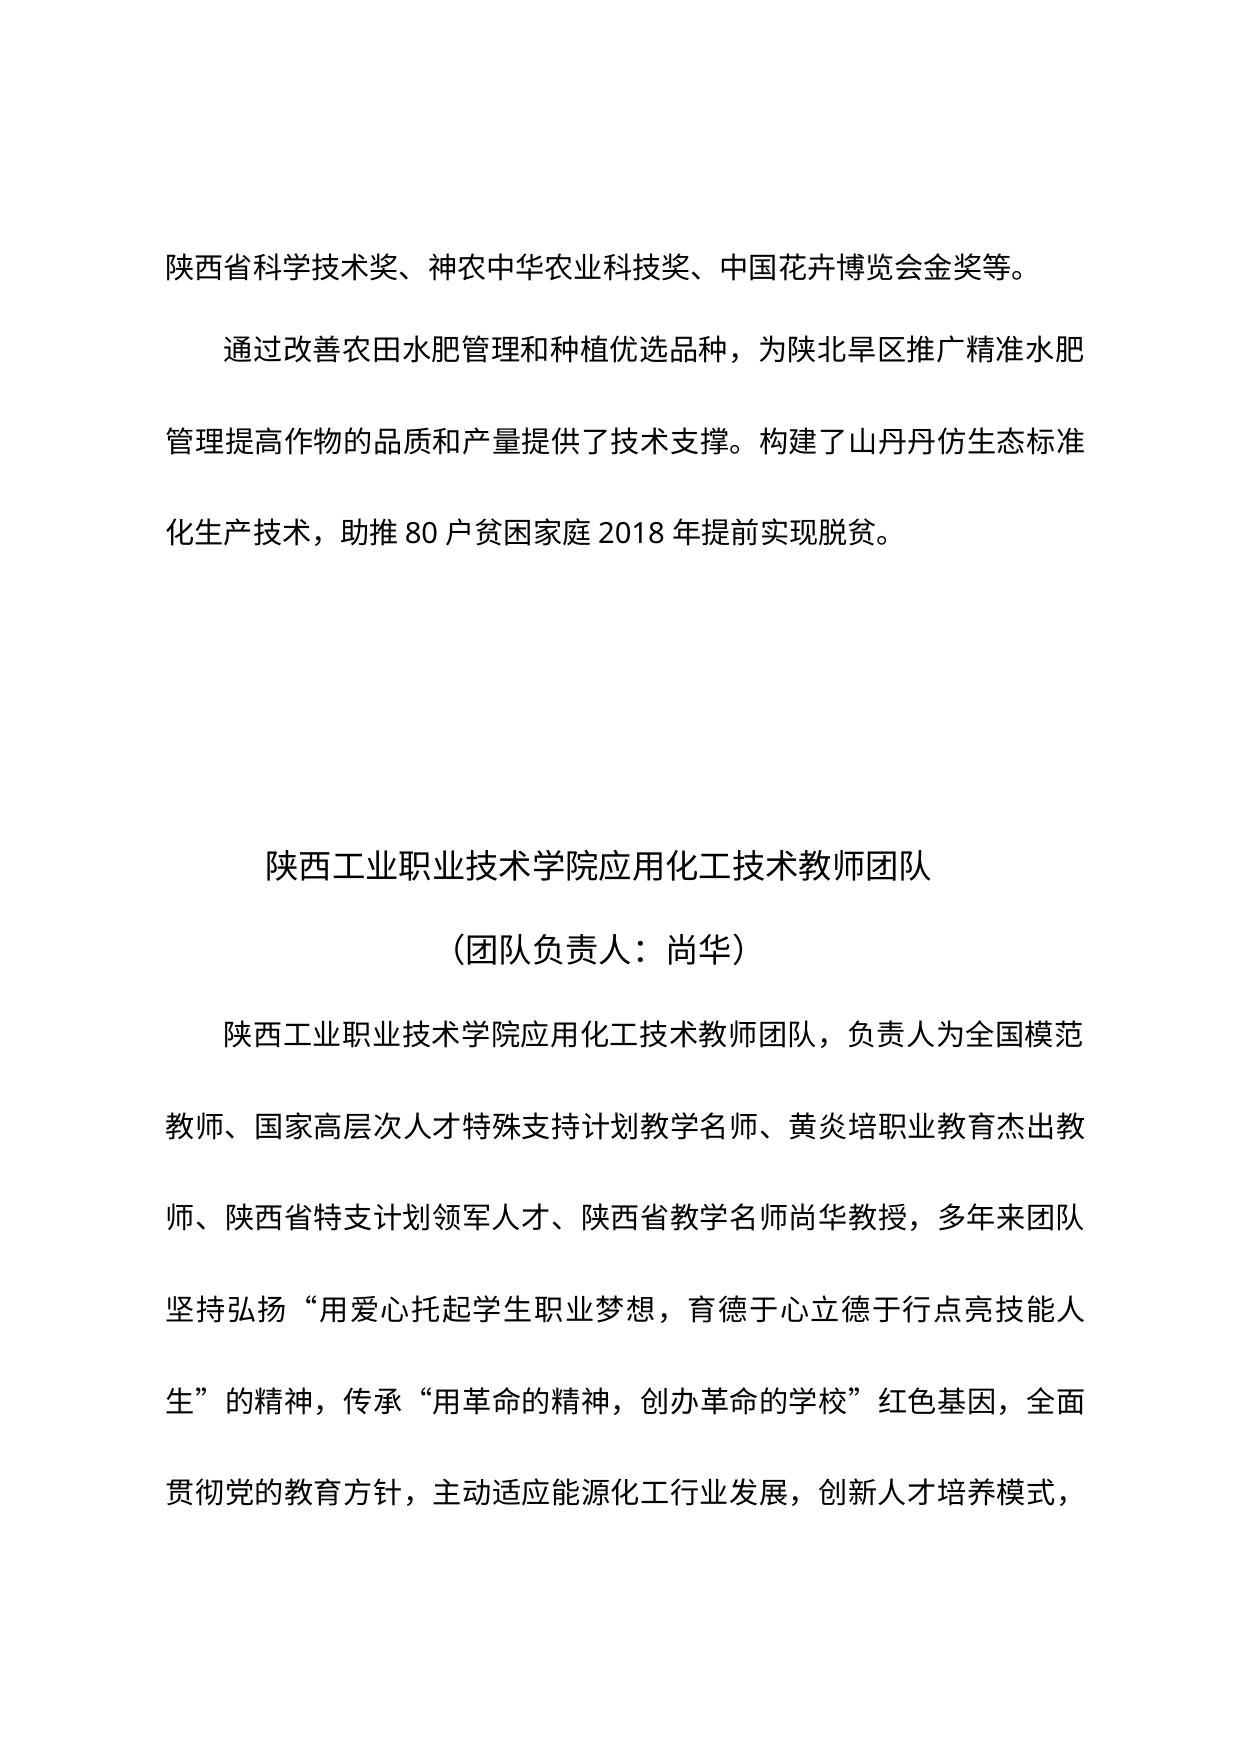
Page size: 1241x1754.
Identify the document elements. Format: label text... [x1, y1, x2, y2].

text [165, 233, 1087, 298]
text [165, 1001, 1087, 1523]
text 陕西工业职业技术学院应用化工技术教师团队 [165, 831, 1087, 896]
subtitle （团队负责人：尚华） [165, 916, 1087, 981]
text 通过改善农田水肥管理和种植优选品种，为陕北旱区推广精准水肥管理提高作物的品质和产量提供了技术支撑。构建了山丹丹仿生态标准化生产技术，助推80 户贫困家庭 2018 年提前实现脱贫。 [165, 315, 1087, 563]
